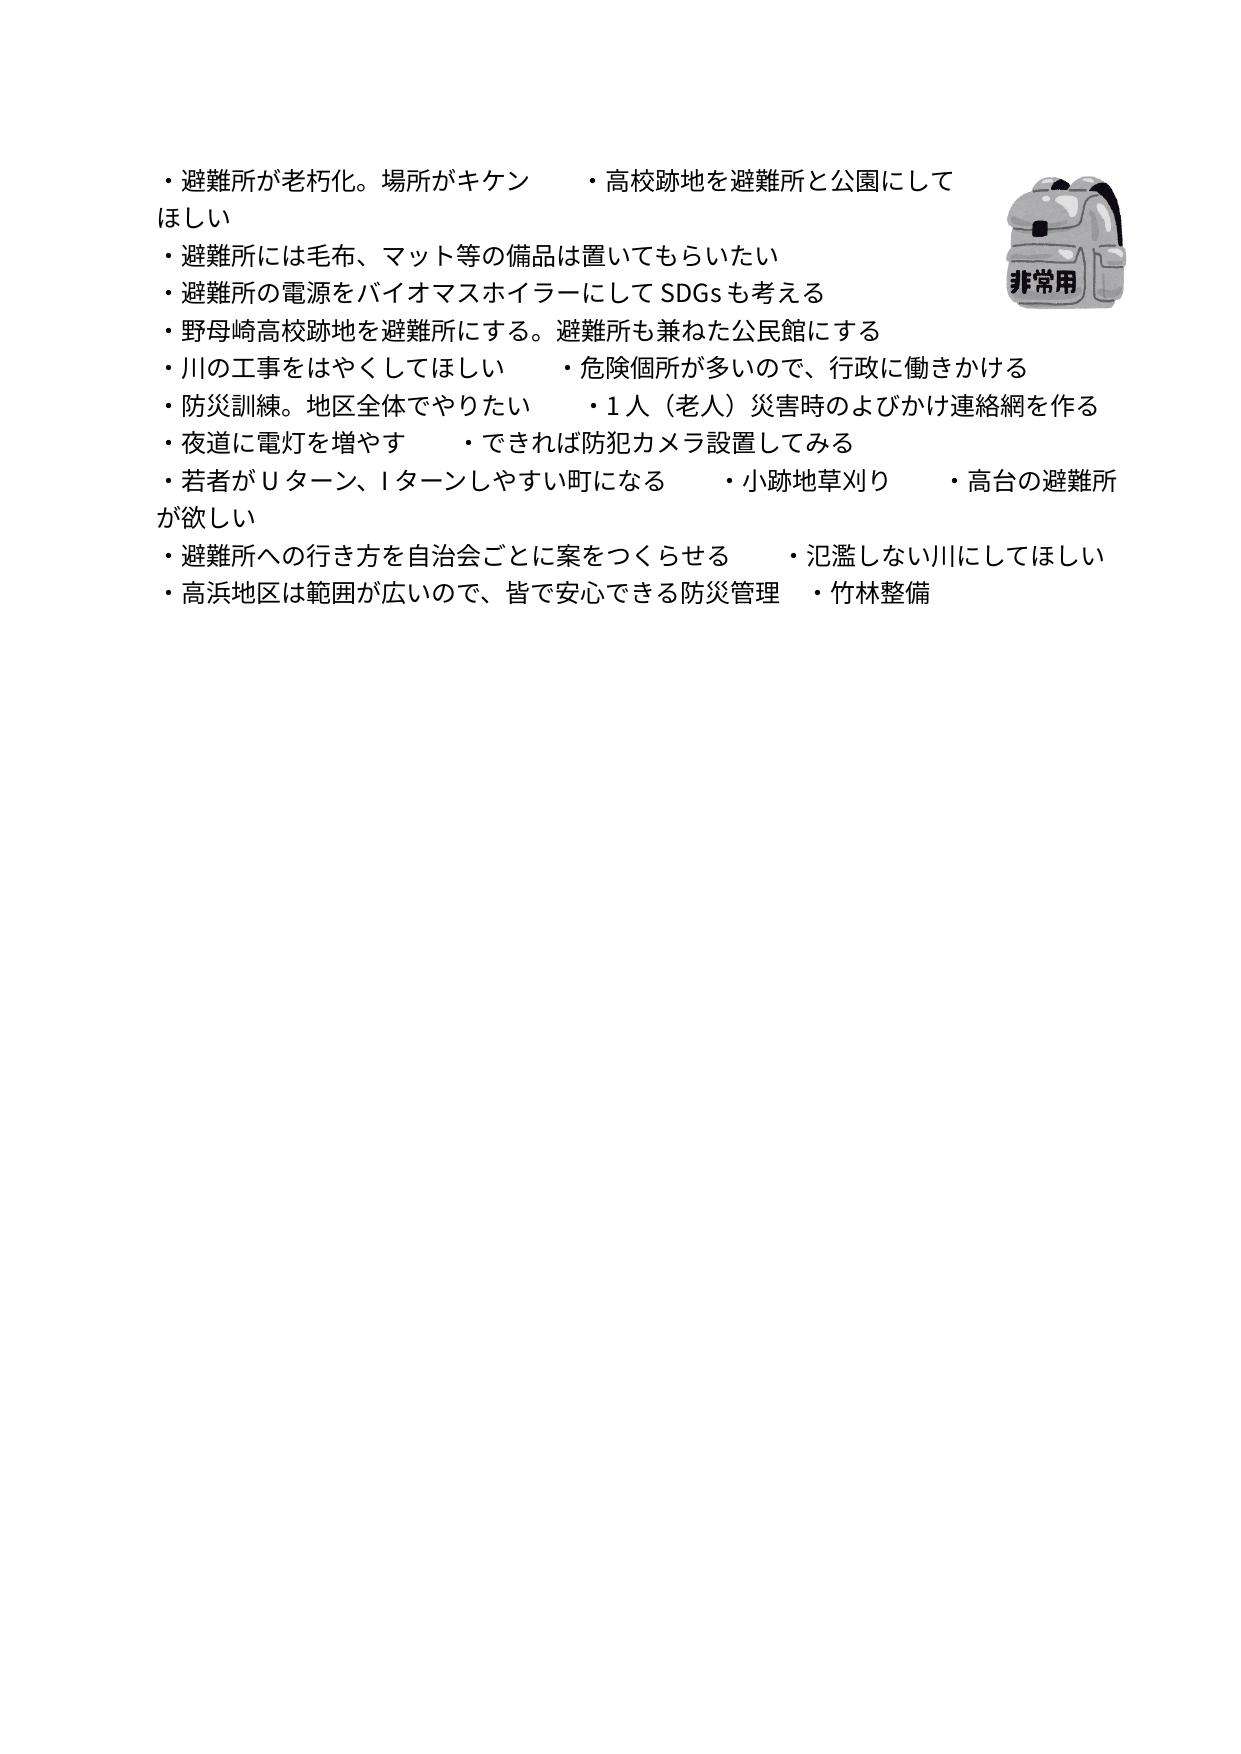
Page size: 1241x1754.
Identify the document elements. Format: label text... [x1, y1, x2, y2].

text ・高浜地区は範囲が広いので、皆で安心できる防災管理 ・竹林整備 [156, 573, 1128, 610]
text ・若者がUターン、Iターンしやすい町になる ・小跡地草刈り ・高台の避難所が欲しい [156, 460, 1128, 535]
text ・避難所が老朽化。場所がキケン ・高校跡地を避難所と公園にしてほしい [156, 160, 1128, 235]
text ・夜道に電灯を増やす ・できれば防犯カメラ設置してみる [156, 423, 1128, 460]
text ・避難所の電源をバイオマスホイラーにしてSDGsも考える [156, 273, 993, 310]
text ・川の工事をはやくしてほしい ・危険個所が多いので、行政に働きかける [156, 348, 1128, 385]
picture [993, 174, 1129, 315]
text ・避難所への行き方を自治会ごとに案をつくらせる ・氾濫しない川にしてほしい [156, 535, 1128, 573]
text ・防災訓練。地区全体でやりたい ・1人（老人）災害時のよびかけ連絡網を作る [156, 385, 1128, 423]
text ・避難所には毛布、マット等の備品は置いてもらいたい [156, 235, 993, 273]
text ・野母崎高校跡地を避難所にする。避難所も兼ねた公民館にする [156, 310, 1128, 348]
